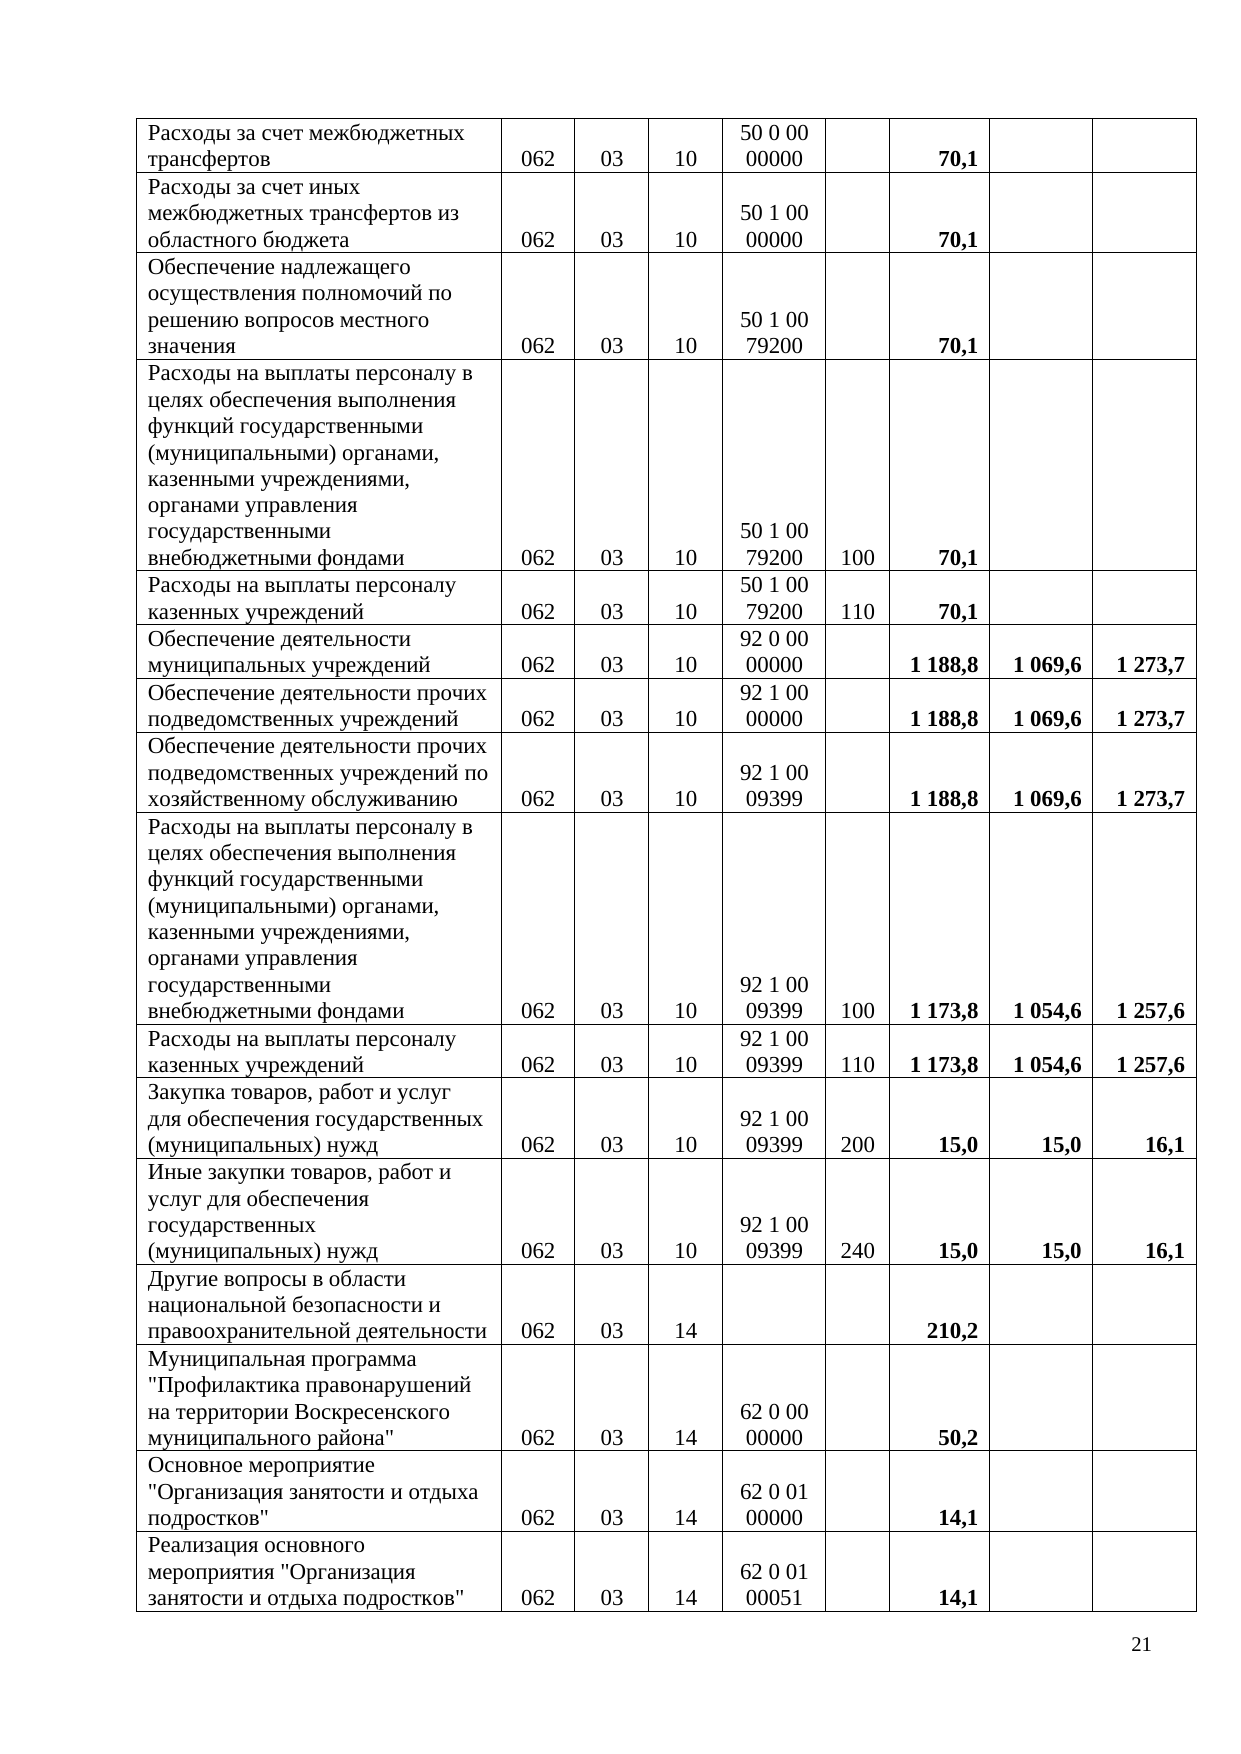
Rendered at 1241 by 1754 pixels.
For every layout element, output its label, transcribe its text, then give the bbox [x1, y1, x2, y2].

table_cell 100 [826, 360, 889, 570]
table_cell [826, 679, 889, 732]
table_cell 62 0 01 00051 [723, 1532, 825, 1611]
table_cell 03 [575, 253, 648, 358]
table_cell 92 1 00 00000 [723, 679, 825, 732]
table_cell 1 069,6 [990, 679, 1092, 732]
table_cell [990, 1345, 1092, 1450]
table_cell 92 1 00 09399 [723, 813, 825, 1023]
table_cell 10 [649, 679, 722, 732]
table_cell 1 054,6 [990, 1025, 1092, 1077]
table_cell 15,0 [990, 1078, 1092, 1157]
table_cell 062 [502, 1078, 574, 1157]
table_cell 10 [649, 1078, 722, 1157]
table_cell 03 [575, 1025, 648, 1077]
table_cell 03 [575, 813, 648, 1023]
table_cell [826, 1451, 889, 1531]
table_cell 16,1 [1093, 1078, 1196, 1157]
table_cell [723, 1265, 825, 1344]
table_cell 03 [575, 1078, 648, 1157]
table_cell 062 [502, 1345, 574, 1450]
table_cell [826, 1345, 889, 1450]
table_cell 03 [575, 360, 648, 570]
table_cell 1 273,7 [1093, 625, 1196, 678]
table_cell Расходы за счет межбюджетных трансфертов [137, 119, 501, 172]
table_cell 92 1 00 09399 [723, 1159, 825, 1264]
table_cell 110 [826, 1025, 889, 1077]
table_cell 1 069,6 [990, 625, 1092, 678]
table_cell [826, 733, 889, 812]
table_cell [1093, 119, 1196, 172]
table_cell [990, 360, 1092, 570]
table_cell Реализация основного мероприятия "Организация занятости и отдыха подростков" [137, 1532, 501, 1611]
table_cell 03 [575, 679, 648, 732]
table_cell [990, 253, 1092, 358]
table_cell 062 [502, 1451, 574, 1531]
table_cell 03 [575, 119, 648, 172]
table_cell 1 188,8 [890, 679, 989, 732]
table_cell [990, 571, 1092, 624]
table_cell 100 [826, 813, 889, 1023]
table_cell 50 0 00 00000 [723, 119, 825, 172]
table_cell 1 173,8 [890, 813, 989, 1023]
table_cell 062 [502, 253, 574, 358]
table_cell 03 [575, 1159, 648, 1264]
table_cell 62 0 01 00000 [723, 1451, 825, 1531]
table_cell [990, 1265, 1092, 1344]
table_cell 062 [502, 813, 574, 1023]
table_cell 062 [502, 733, 574, 812]
table_cell Иные закупки товаров, работ и услуг для обеспечения государственных (муниципальных) нужд [137, 1159, 501, 1264]
table_cell [1093, 360, 1196, 570]
table_cell 50 1 00 79200 [723, 360, 825, 570]
table_cell 14 [649, 1451, 722, 1531]
table_cell Обеспечение деятельности муниципальных учреждений [137, 625, 501, 678]
table_cell 03 [575, 1345, 648, 1450]
table_cell 92 0 00 00000 [723, 625, 825, 678]
table_cell 10 [649, 1159, 722, 1264]
table_cell [990, 1451, 1092, 1531]
table_cell 03 [575, 1265, 648, 1344]
table_cell [990, 173, 1092, 252]
table_cell 210,2 [890, 1265, 989, 1344]
table_cell 1 054,6 [990, 813, 1092, 1023]
table_cell Расходы на выплаты персоналу в целях обеспечения выполнения функций государственными (муниципальными) органами, казенными учреждениями, органами управления государственными внебюджетными фондами [137, 813, 501, 1023]
table_cell 15,0 [890, 1159, 989, 1264]
table_cell 10 [649, 571, 722, 624]
table_cell 10 [649, 1025, 722, 1077]
table_cell 92 1 00 09399 [723, 1078, 825, 1157]
table_cell 10 [649, 625, 722, 678]
table_cell 1 273,7 [1093, 733, 1196, 812]
table_cell 1 173,8 [890, 1025, 989, 1077]
table_cell 1 257,6 [1093, 1025, 1196, 1077]
table_cell [990, 1532, 1092, 1611]
table_cell 062 [502, 625, 574, 678]
table_cell 062 [502, 571, 574, 624]
table_cell 062 [502, 679, 574, 732]
table_cell [826, 173, 889, 252]
table_cell 03 [575, 571, 648, 624]
table_cell Расходы на выплаты персоналу казенных учреждений [137, 1025, 501, 1077]
table_cell 14,1 [890, 1532, 989, 1611]
table_cell 03 [575, 173, 648, 252]
table_cell [826, 1532, 889, 1611]
table_cell 03 [575, 733, 648, 812]
table_cell [990, 119, 1092, 172]
table_cell 03 [575, 625, 648, 678]
table_cell 1 188,8 [890, 733, 989, 812]
table_cell 062 [502, 1159, 574, 1264]
table_cell 03 [575, 1532, 648, 1611]
table_cell 14 [649, 1265, 722, 1344]
table_cell Расходы за счет иных межбюджетных трансфертов из областного бюджета [137, 173, 501, 252]
table_cell 10 [649, 253, 722, 358]
table_cell 50 1 00 79200 [723, 571, 825, 624]
table_cell [1093, 1265, 1196, 1344]
table_cell 92 1 00 09399 [723, 1025, 825, 1077]
table_cell 062 [502, 1532, 574, 1611]
table_cell 10 [649, 119, 722, 172]
table_cell 70,1 [890, 571, 989, 624]
table_cell [826, 253, 889, 358]
table_cell 200 [826, 1078, 889, 1157]
table_cell [1093, 1345, 1196, 1450]
table_cell 70,1 [890, 253, 989, 358]
table_cell 1 257,6 [1093, 813, 1196, 1023]
table_cell 062 [502, 360, 574, 570]
table_cell 062 [502, 1265, 574, 1344]
table_cell [1093, 1451, 1196, 1531]
table_cell [1093, 253, 1196, 358]
table_cell 062 [502, 173, 574, 252]
table_cell 50 1 00 79200 [723, 253, 825, 358]
table_cell 03 [575, 1451, 648, 1531]
table_cell 14 [649, 1345, 722, 1450]
table_cell 1 069,6 [990, 733, 1092, 812]
table_cell 062 [502, 119, 574, 172]
table_cell 10 [649, 733, 722, 812]
table_cell 1 273,7 [1093, 679, 1196, 732]
table_cell 15,0 [890, 1078, 989, 1157]
table_cell 1 188,8 [890, 625, 989, 678]
table_cell 110 [826, 571, 889, 624]
table_cell 70,1 [890, 119, 989, 172]
table_cell Основное мероприятие "Организация занятости и отдыха подростков" [137, 1451, 501, 1531]
table_cell 50 1 00 00000 [723, 173, 825, 252]
table_cell 240 [826, 1159, 889, 1264]
table_cell 62 0 00 00000 [723, 1345, 825, 1450]
table_cell 062 [502, 1025, 574, 1077]
table_cell 10 [649, 173, 722, 252]
table_cell [1093, 571, 1196, 624]
table_cell Расходы на выплаты персоналу казенных учреждений [137, 571, 501, 624]
table_cell Обеспечение надлежащего осуществления полномочий по решению вопросов местного значения [137, 253, 501, 358]
table_cell [826, 625, 889, 678]
table_cell Другие вопросы в области национальной безопасности и правоохранительной деятельности [137, 1265, 501, 1344]
table_cell 70,1 [890, 173, 989, 252]
table_cell 14,1 [890, 1451, 989, 1531]
table_cell 10 [649, 360, 722, 570]
table_cell 14 [649, 1532, 722, 1611]
table_cell 10 [649, 813, 722, 1023]
table_cell Обеспечение деятельности прочих подведомственных учреждений [137, 679, 501, 732]
table_cell 50,2 [890, 1345, 989, 1450]
table_cell [1093, 173, 1196, 252]
table_cell 15,0 [990, 1159, 1092, 1264]
table_cell 16,1 [1093, 1159, 1196, 1264]
table_cell Закупка товаров, работ и услуг для обеспечения государственных (муниципальных) нужд [137, 1078, 501, 1157]
table_cell Расходы на выплаты персоналу в целях обеспечения выполнения функций государственными (муниципальными) органами, казенными учреждениями, органами управления государственными внебюджетными фондами [137, 360, 501, 570]
table_cell 92 1 00 09399 [723, 733, 825, 812]
table_cell [826, 1265, 889, 1344]
table_cell Муниципальная программа "Профилактика правонарушений на территории Воскресенского муниципального района" [137, 1345, 501, 1450]
table_cell [826, 119, 889, 172]
table_cell 70,1 [890, 360, 989, 570]
table_cell Обеспечение деятельности прочих подведомственных учреждений по хозяйственному обслуживанию [137, 733, 501, 812]
table_cell [1093, 1532, 1196, 1611]
